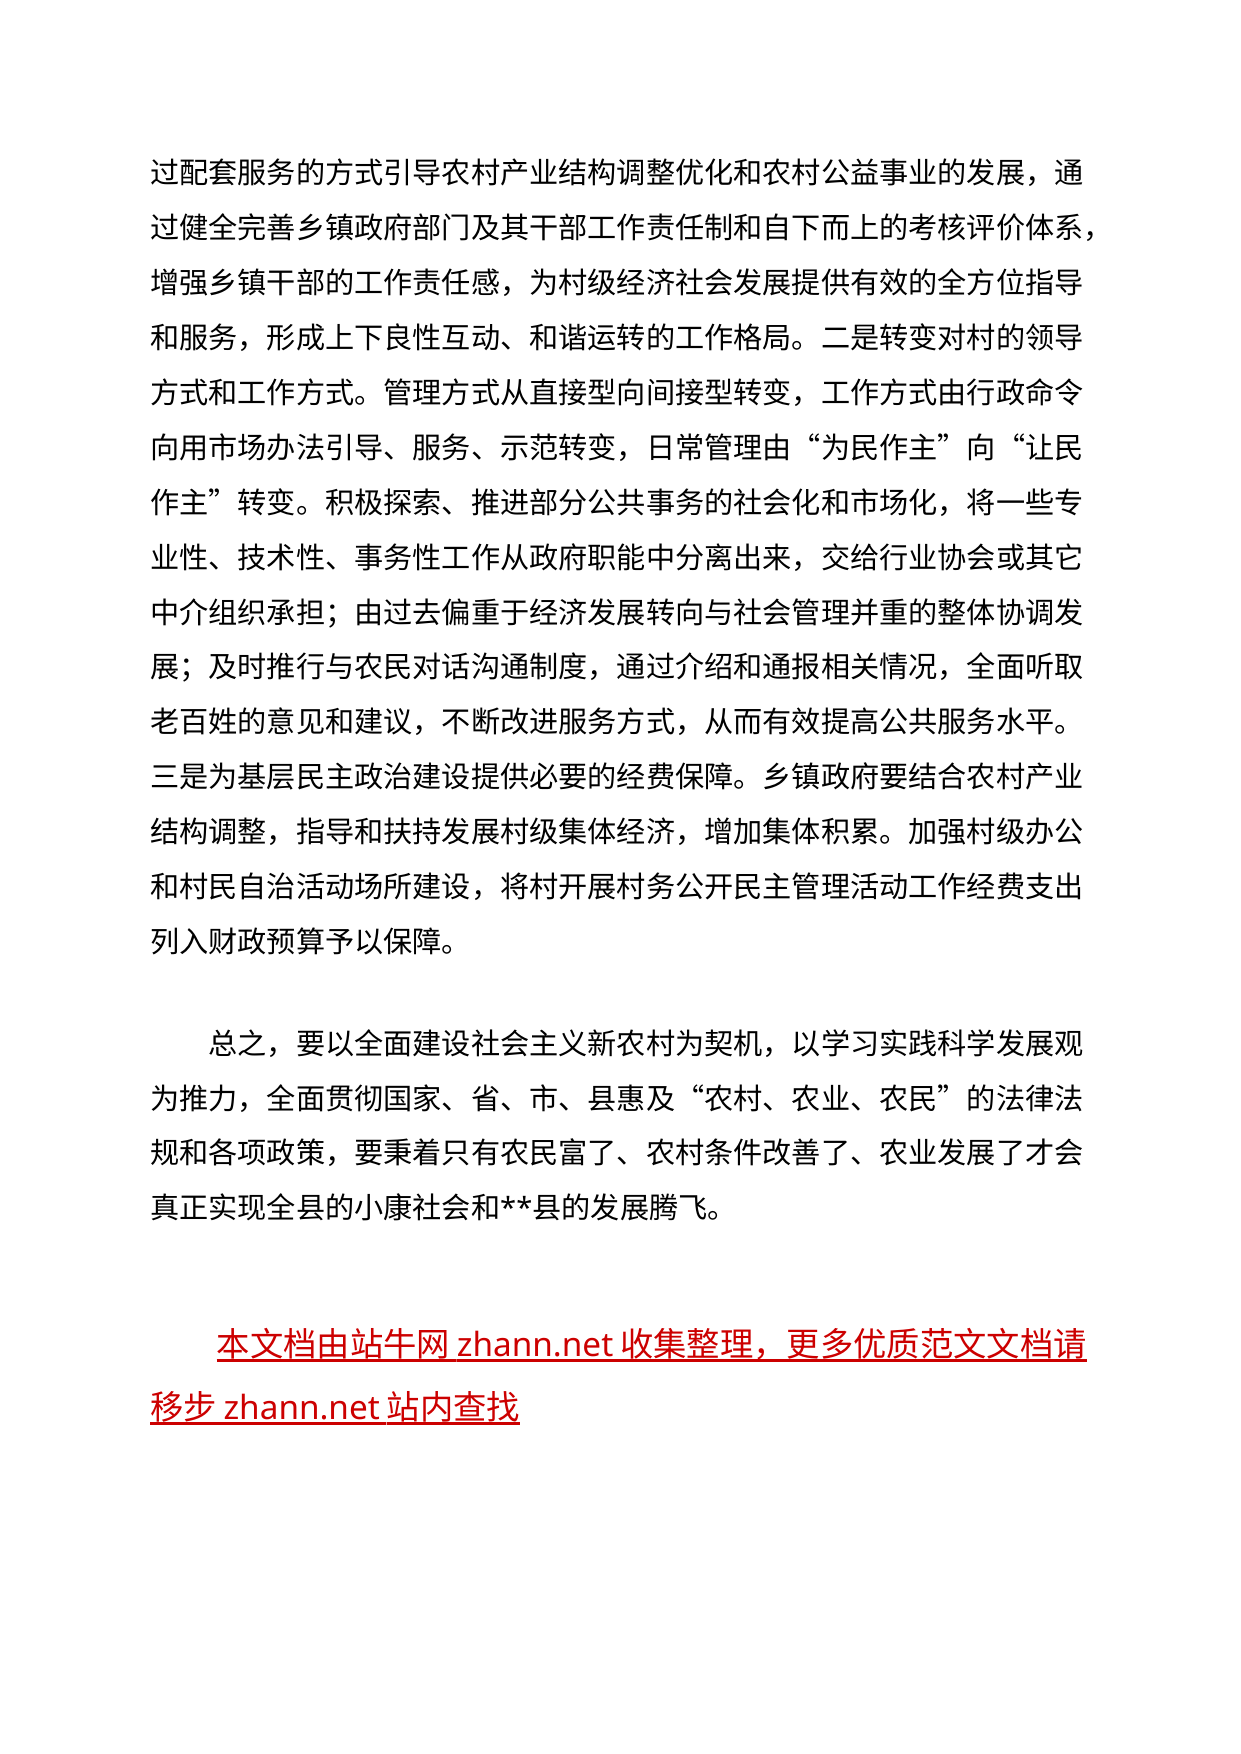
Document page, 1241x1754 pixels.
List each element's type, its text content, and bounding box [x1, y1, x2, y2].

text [150, 150, 1090, 961]
text 总之，要以全面建设社会主义新农村为契机，以学习实践科学发展观为推力，全面贯彻国家、省、市、县惠及“农村、农业、农民”的法律法规和各项政策，要秉着只有农民富了、农村条件改善了、农业发展了才会真正实现全县的小康社会和**县的发展腾飞。 [150, 1020, 1090, 1227]
text 本文档由站牛网zhann.net收集整理，更多优质范文文档请移步zhann.net站内查找 [150, 1318, 1090, 1429]
